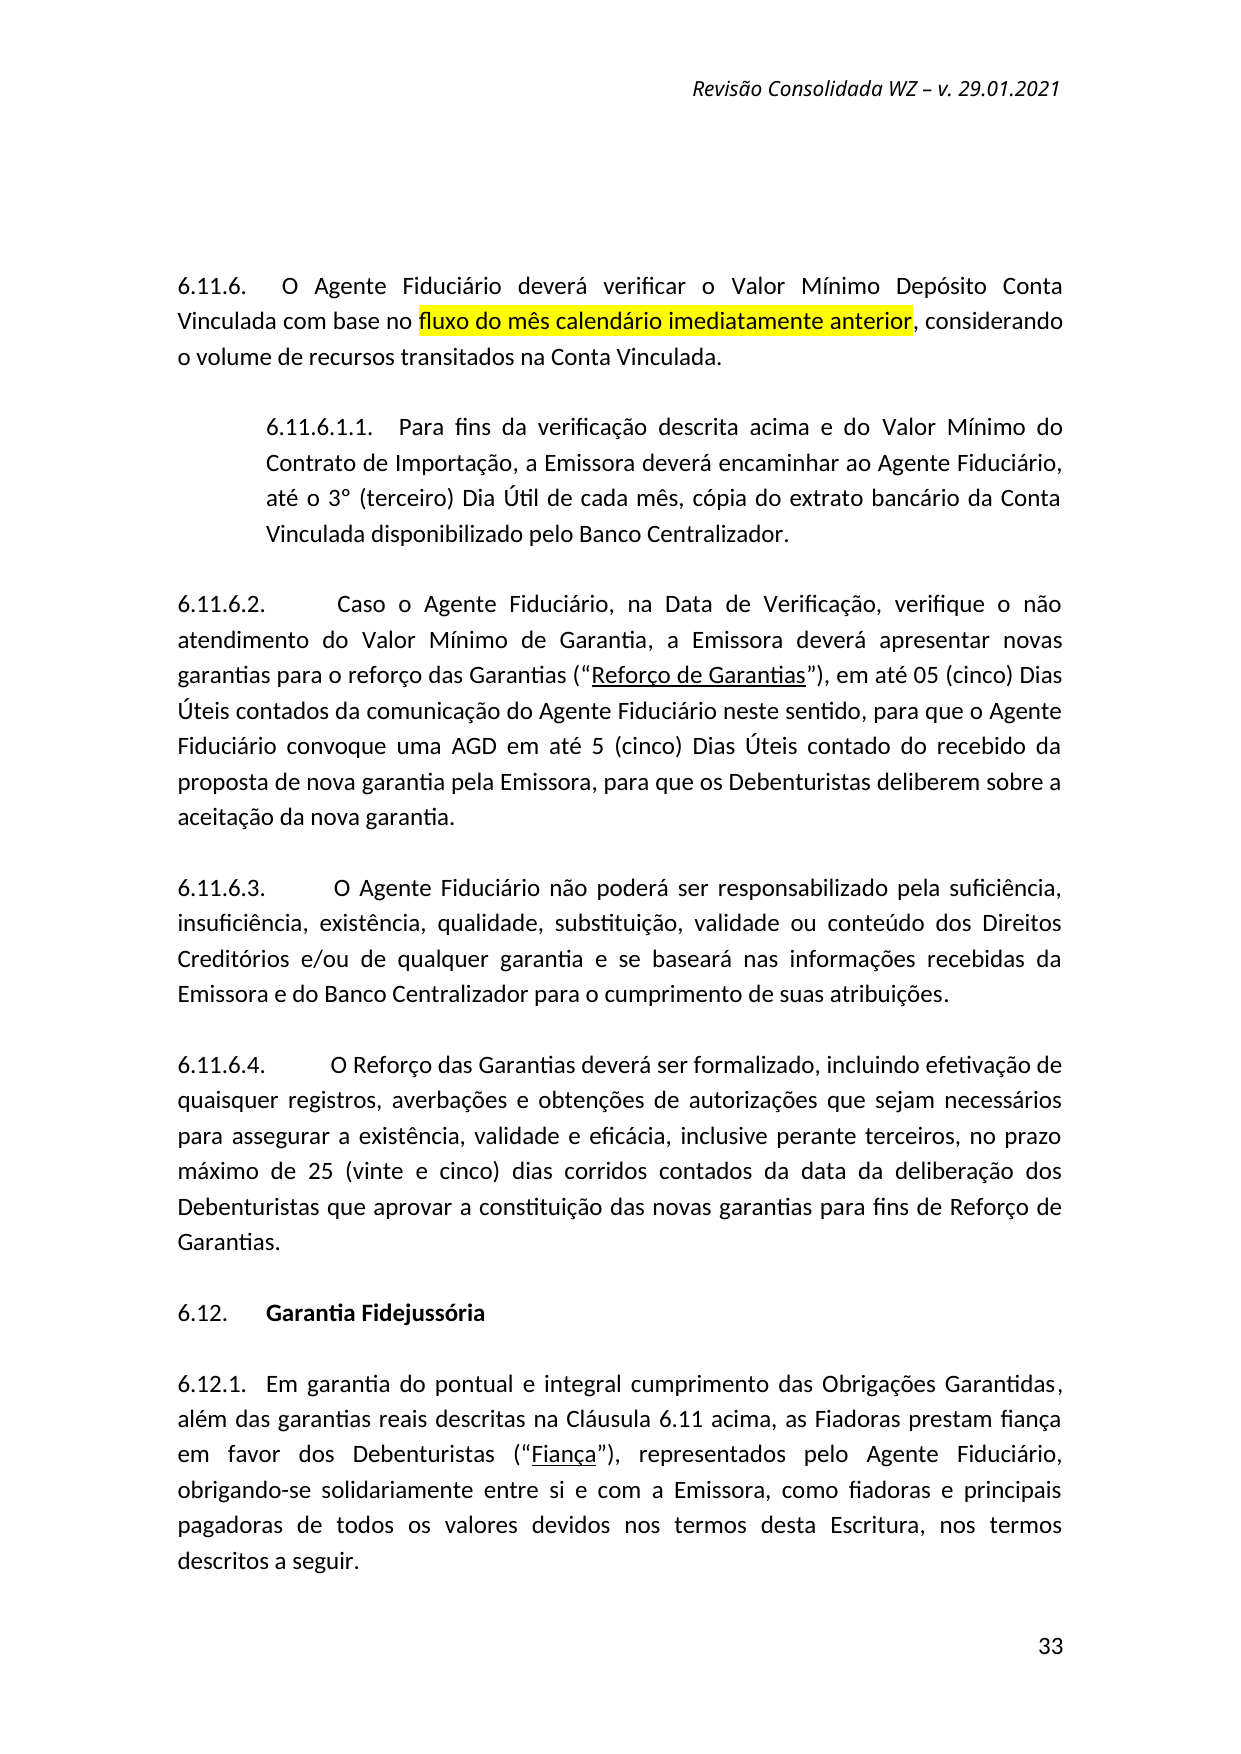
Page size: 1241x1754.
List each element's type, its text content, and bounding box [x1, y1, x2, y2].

list O Agente Fiduciário deverá verificar o Valor Mínimo Depósito Conta Vinculada com base no fluxo do mês calendário imediatamente anterior, considerando o volume de recursos transitados na Conta Vinculada. [177, 266, 1063, 372]
list O Agente Fiduciário não poderá ser responsabilizado pela suficiência, insuficiência, existência, qualidade, substituição, validade ou conteúdo dos Direitos Creditórios e/ou de qualquer garantia e se baseará nas informações recebidas da Emissora e do Banco Centralizador para o cumprimento de suas atribuições. [177, 868, 1063, 1009]
list Em garantia do pontual e integral cumprimento das Obrigações Garantidas, além das garantias reais descritas na Cláusula 6.11 acima, as Fiadoras prestam fiança em favor dos Debenturistas (“Fiança”), representados pelo Agente Fiduciário, obrigando-se solidariamente entre si e com a Emissora, como fiadoras e principais pagadoras de todos os valores devidos nos termos desta Escritura, nos termos descritos a seguir. [177, 1364, 1063, 1576]
list Para fins da verificação descrita acima e do Valor Mínimo do Contrato de Importação, a Emissora deverá encaminhar ao Agente Fiduciário, até o 3º (terceiro) Dia Útil de cada mês, cópia do extrato bancário da Conta Vinculada disponibilizado pelo Banco Centralizador. [266, 407, 1063, 549]
list Garantia Fidejussória [177, 1293, 1063, 1328]
list O Reforço das Garantias deverá ser formalizado, incluindo efetivação de quaisquer registros, averbações e obtenções de autorizações que sejam necessários para assegurar a existência, validade e eficácia, inclusive perante terceiros, no prazo máximo de 25 (vinte e cinco) dias corridos contados da data da deliberação dos Debenturistas que aprovar a constituição das novas garantias para fins de Reforço de Garantias. [177, 1045, 1063, 1257]
list Caso o Agente Fiduciário, na Data de Verificação, verifique o não atendimento do Valor Mínimo de Garantia, a Emissora deverá apresentar novas garantias para o reforço das Garantias (“Reforço de Garantias”), em até 05 (cinco) Dias Úteis contados da comunicação do Agente Fiduciário neste sentido, para que o Agente Fiduciário convoque uma AGD em até 5 (cinco) Dias Úteis contado do recebido da proposta de nova garantia pela Emissora, para que os Debenturistas deliberem sobre a aceitação da nova garantia. [177, 584, 1063, 832]
